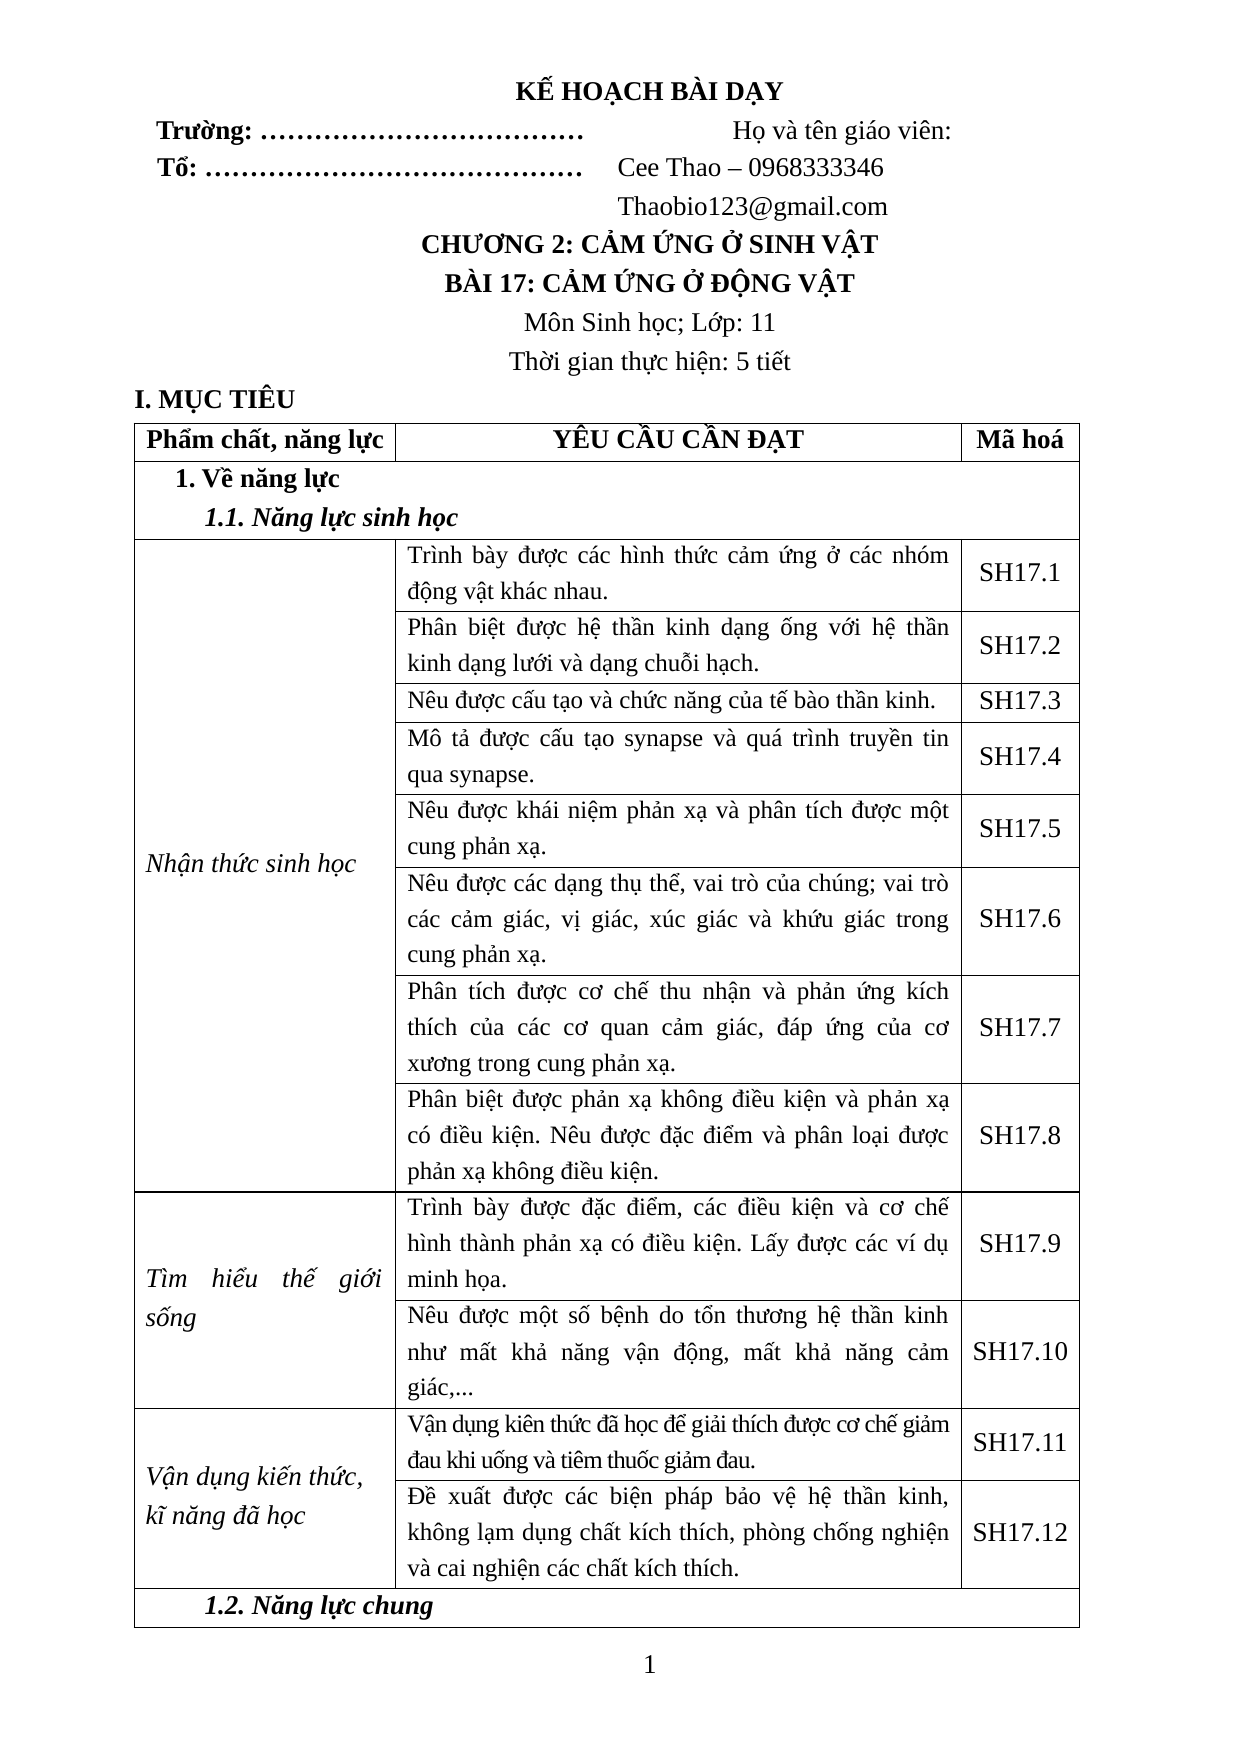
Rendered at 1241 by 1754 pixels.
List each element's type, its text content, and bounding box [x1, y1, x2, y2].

table_cell Tìm hiểu thế giới sống [135, 1193, 395, 1408]
table_cell Vận dụng kiên thức đã học để giải thích được cơ chế giảm đau khi uống và tiêm thuốc giảm đau. [396, 1409, 961, 1480]
table_cell Tổ: …………………………………… [134, 152, 606, 228]
table_cell SH17.4 [962, 723, 1079, 794]
table_cell SH17.10 [962, 1301, 1079, 1408]
table_cell SH17.1 [962, 540, 1079, 611]
table_header YÊU CẦU CẦN ĐẠT [396, 424, 961, 461]
table_header Họ và tên giáo viên: [606, 114, 1078, 152]
table_cell Trình bày được các hình thức cảm ứng ở các nhóm động vật khác nhau. [396, 540, 961, 611]
text KẾ HOẠCH BÀI DẠY [134, 75, 1165, 106]
table_cell Phân biệt được phản xạ không điều kiện và phản xạ có điều kiện. Nêu được đặc điểm và phân loại được phản xạ không điều kiện. [396, 1084, 961, 1191]
table_cell Mô tả được cấu tạo synapse và quá trình truyền tin qua synapse. [396, 723, 961, 794]
table_cell SH17.7 [962, 976, 1079, 1083]
text Môn Sinh học; Lớp: 11 [134, 306, 1165, 337]
table_cell SH17.9 [962, 1193, 1079, 1299]
text BÀI 17: CẢM ỨNG Ở ĐỘNG VẬT [134, 267, 1165, 298]
table_cell Nhận thức sinh học [135, 540, 395, 1191]
table_header Trường: ……………………………… [134, 114, 606, 152]
table_cell Cee Thao – 0968333346 Thaobio123@gmail.com [606, 152, 1078, 228]
text CHƯƠNG 2: CẢM ỨNG Ở SINH VẬT [134, 228, 1165, 259]
table_cell Nêu được các dạng thụ thể, vai trò của chúng; vai trò các cảm giác, vị giác, xúc giác và khứu giác trong cung phản xạ. [396, 868, 961, 975]
text Thời gian thực hiện: 5 tiết [134, 345, 1165, 376]
table_cell SH17.12 [962, 1481, 1079, 1588]
table_cell Phân tích được cơ chế thu nhận và phản ứng kích thích của các cơ quan cảm giác, đáp ứng của cơ xương trong cung phản xạ. [396, 976, 961, 1083]
text I. MỤC TIÊU [134, 383, 1165, 415]
table_cell Nêu được một số bệnh do tổn thương hệ thần kinh như mất khả năng vận động, mất khả năng cảm giác,... [396, 1301, 961, 1408]
table_cell 1. Về năng lực 1.1. Năng lực sinh học [135, 462, 1079, 539]
table_cell Nêu được cấu tạo và chức năng của tế bào thần kinh. [396, 684, 961, 722]
table_cell Vận dụng kiến thức, kĩ năng đã học [135, 1409, 395, 1588]
table_cell SH17.6 [962, 868, 1079, 975]
table_cell SH17.3 [962, 684, 1079, 722]
table_header Phẩm chất, năng lực [135, 424, 395, 461]
table_cell Trình bày được đặc điểm, các điều kiện và cơ chế hình thành phản xạ có điều kiện. Lấy được các ví dụ minh họa. [396, 1193, 961, 1299]
table_cell SH17.8 [962, 1084, 1079, 1191]
table_cell SH17.11 [962, 1409, 1079, 1480]
table_cell Phân biệt được hệ thần kinh dạng ống với hệ thần kinh dạng lưới và dạng chuỗi hạch. [396, 612, 961, 683]
table_cell SH17.2 [962, 612, 1079, 683]
table_header Mã hoá [962, 424, 1079, 461]
table_cell Đề xuất được các biện pháp bảo vệ hệ thần kinh, không lạm dụng chất kích thích, phòng chống nghiện và cai nghiện các chất kích thích. [396, 1481, 961, 1588]
table_cell Nêu được khái niệm phản xạ và phân tích được một cung phản xạ. [396, 795, 961, 867]
table_cell 1.2. Năng lực chung [135, 1589, 1079, 1627]
table_cell SH17.5 [962, 795, 1079, 867]
